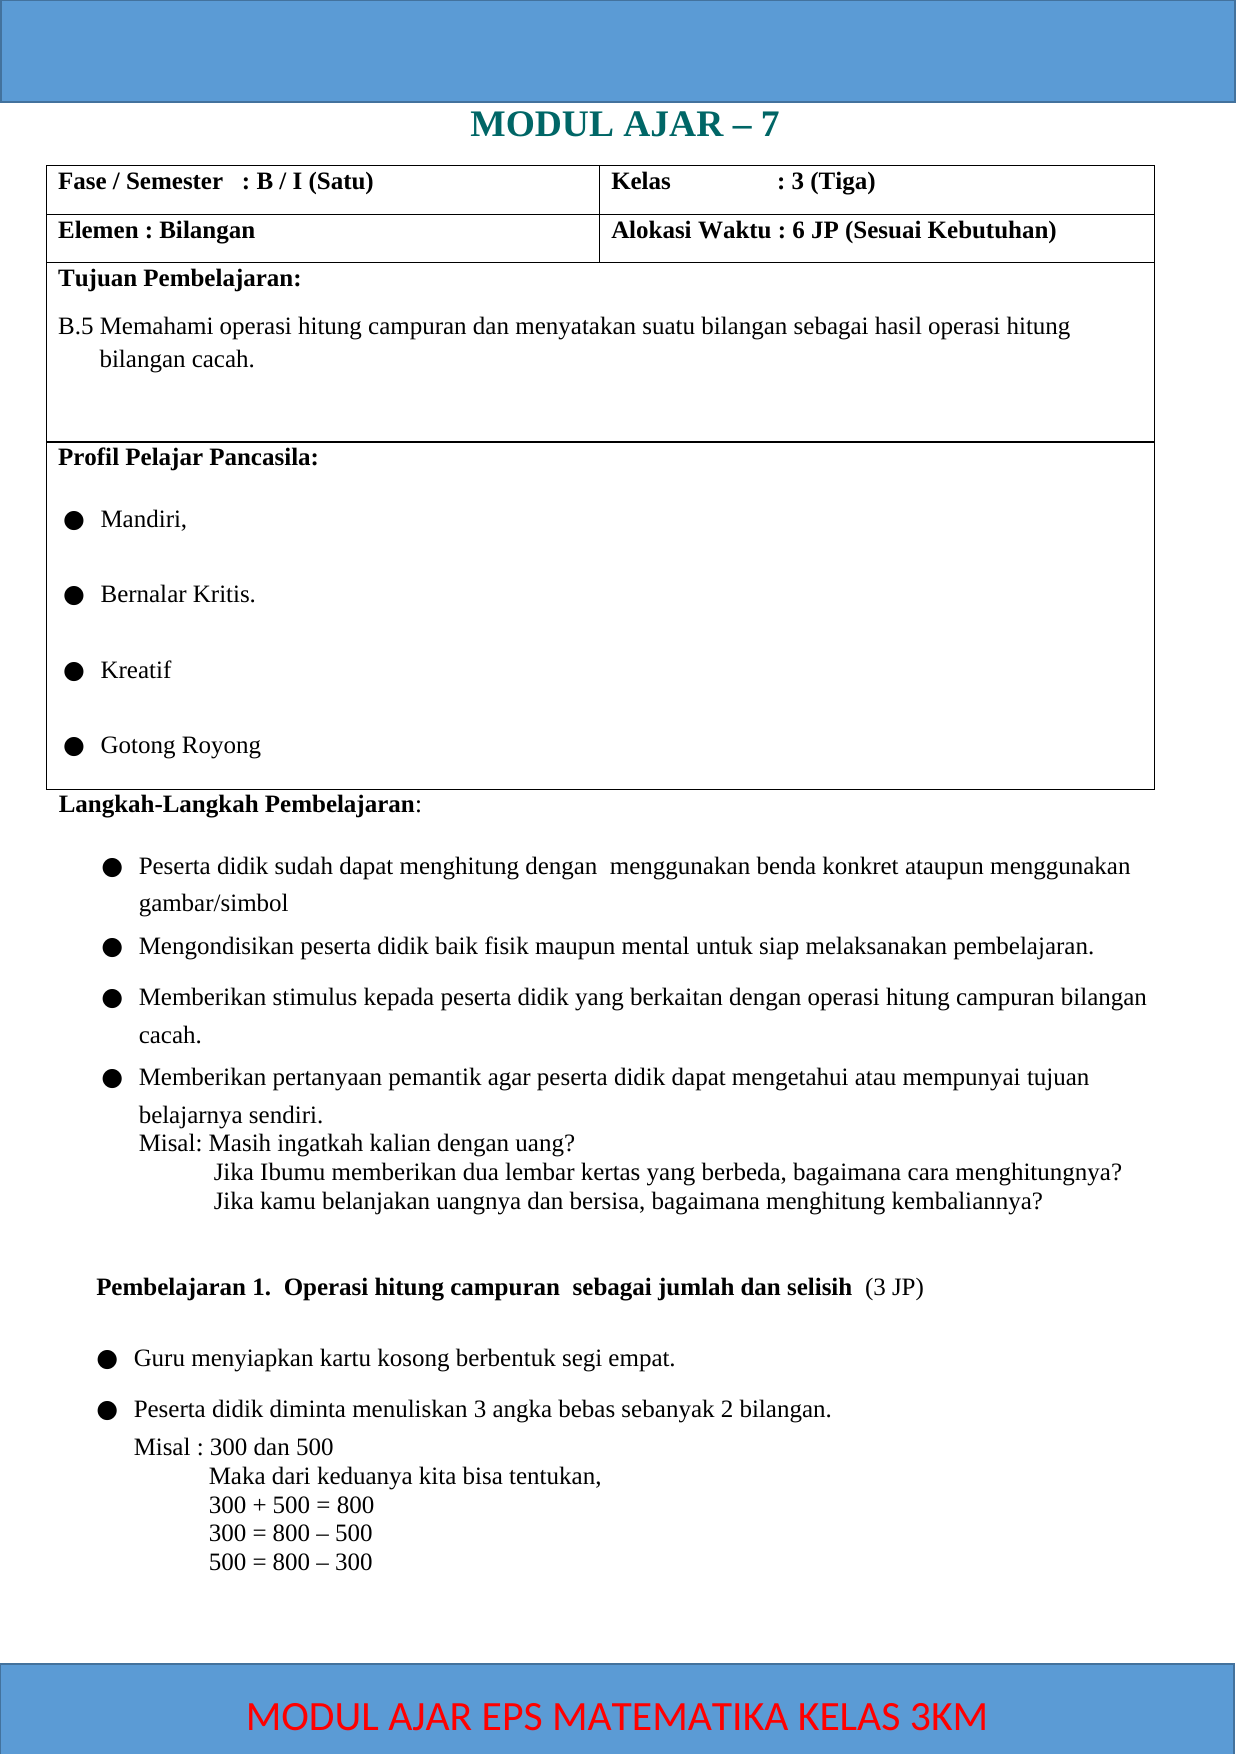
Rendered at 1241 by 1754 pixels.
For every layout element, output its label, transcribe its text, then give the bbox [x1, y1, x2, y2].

text Langkah-Langkah Pembelajaran: [58, 789, 1182, 818]
list Peserta didik diminta menuliskan 3 angka bebas sebanyak 2 bilangan. [96, 1381, 1182, 1432]
list Memberikan pertanyaan pemantik agar peserta didik dapat mengetahui atau mempunyai tujuan belajarnya sendiri. [101, 1048, 1182, 1128]
table_header Kelas : 3 (Tiga) [600, 166, 1154, 214]
list Memberikan stimulus kepada peserta didik yang berkaitan dengan operasi hitung campuran bilangan cacah. [101, 968, 1182, 1048]
text Maka dari keduanya kita bisa tentukan, [133, 1461, 1182, 1490]
text Misal: Masih ingatkah kalian dengan uang? [138, 1128, 1182, 1157]
text Pembelajaran 1. Operasi hitung campuran sebagai jumlah dan selisih (3 JP) [58, 1272, 1182, 1301]
text MODUL AJAR – 7 [68, 102, 1182, 145]
text Jika Ibumu memberikan dua lembar kertas yang berbeda, bagaimana cara menghitungnya? [138, 1157, 1182, 1186]
list Peserta didik sudah dapat menghitung dengan menggunakan benda konkret ataupun menggunakan gambar/simbol [101, 837, 1182, 917]
table_cell Profil Pelajar Pancasila: Mandiri, Bernalar Kritis. Kreatif Gotong Royong [47, 443, 1154, 788]
table_header Fase / Semester : B / I (Satu) [47, 166, 599, 214]
text Misal : 300 dan 500 [133, 1432, 1182, 1461]
text 300 + 500 = 800 [133, 1490, 1182, 1518]
list Mengondisikan peserta didik baik fisik maupun mental untuk siap melaksanakan pembelajaran. [101, 917, 1182, 968]
text 300 = 800 – 500 [133, 1518, 1182, 1547]
text Jika kamu belanjakan uangnya dan bersisa, bagaimana menghitung kembaliannya? [138, 1186, 1182, 1215]
text 500 = 800 – 300 [133, 1547, 1182, 1576]
table_cell Alokasi Waktu : 6 JP (Sesuai Kebutuhan) [600, 215, 1154, 262]
table_cell Tujuan Pembelajaran: B.5 Memahami operasi hitung campuran dan menyatakan suatu bilangan sebagai hasil operasi hitung bilangan cacah. [47, 263, 1154, 441]
list Guru menyiapkan kartu kosong berbentuk segi empat. [96, 1330, 1182, 1381]
table_cell Elemen : Bilangan [47, 215, 599, 262]
